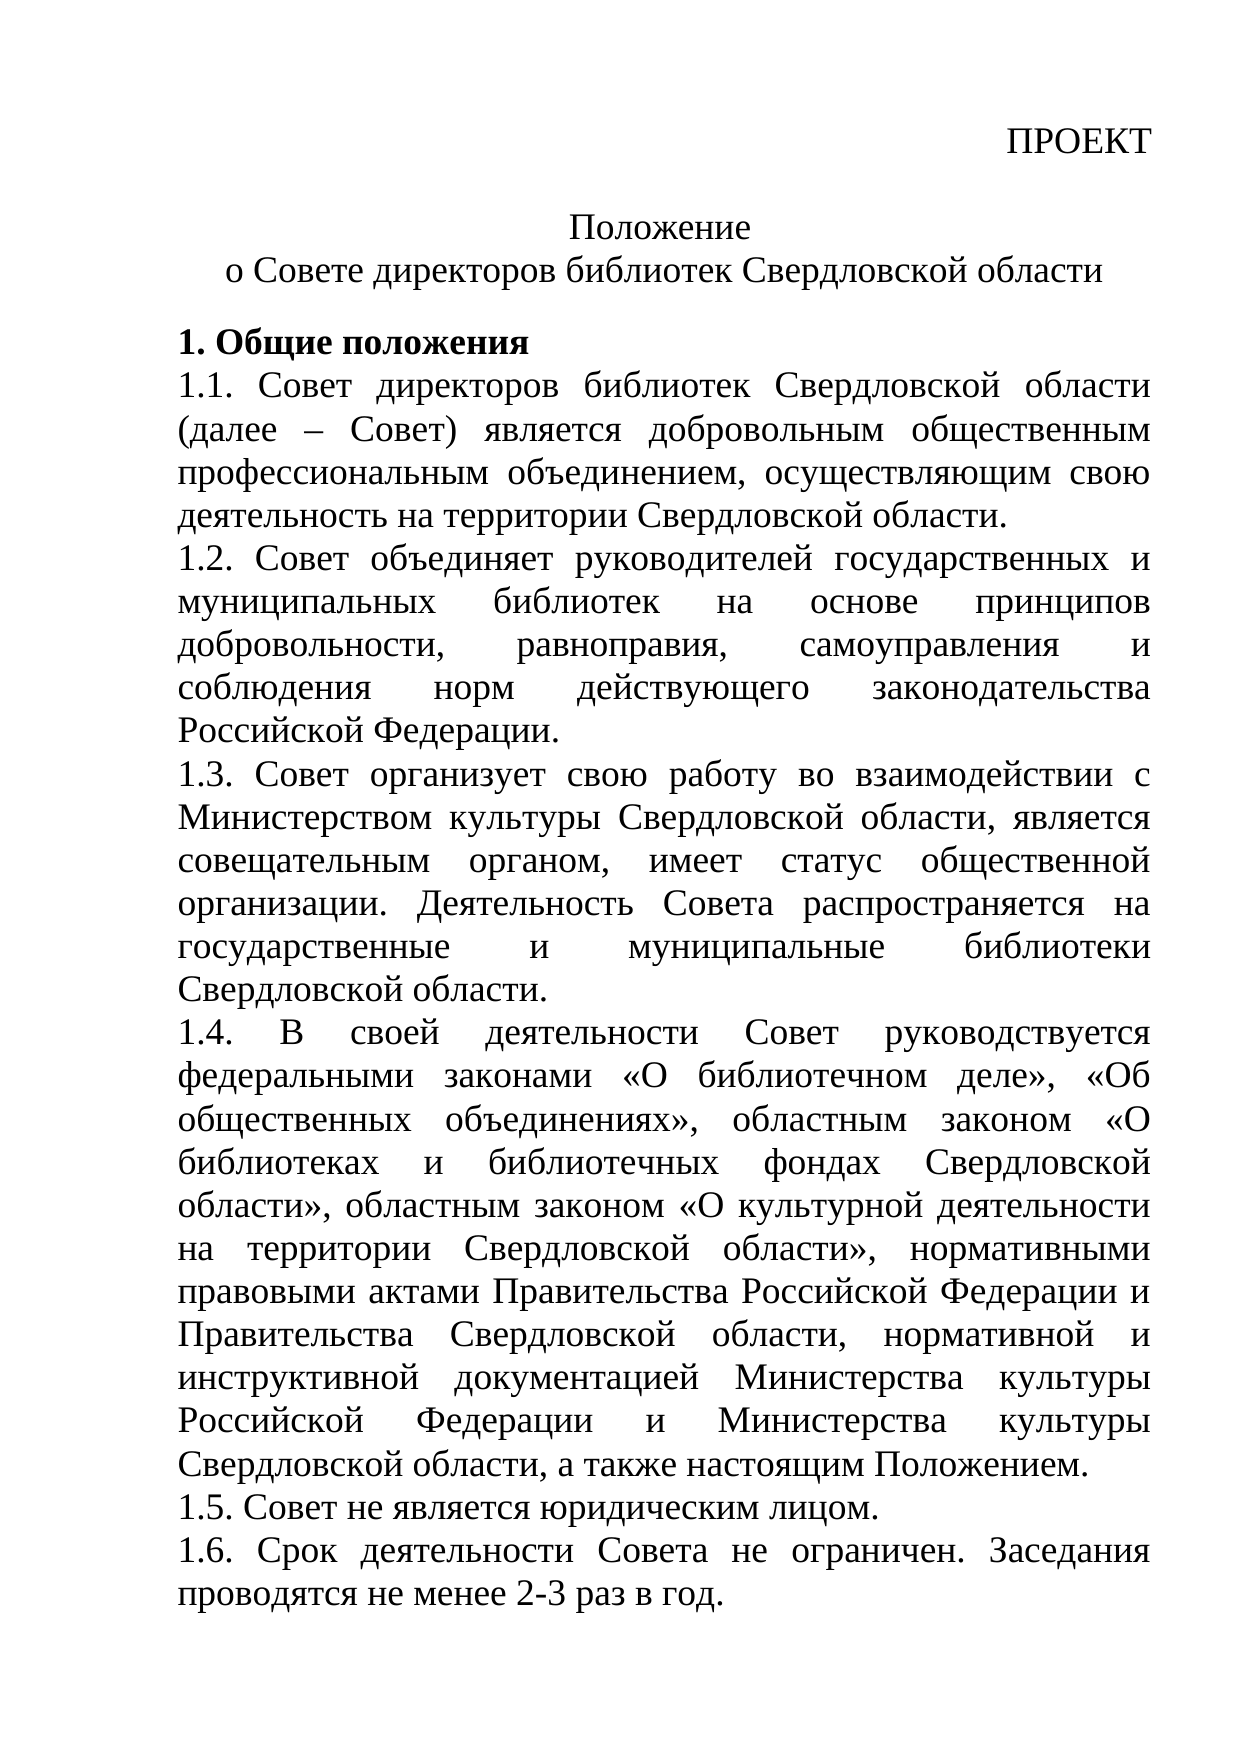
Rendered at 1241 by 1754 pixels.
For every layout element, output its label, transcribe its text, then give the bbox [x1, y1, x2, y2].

subtitle о Совете директоров библиотек Свердловской области [177, 247, 1152, 291]
text 1.3. Совет организует свою работу во взаимодействии с Министерством культуры Свердловской области, является совещательным органом, имеет статус общественной организации. Деятельность Совета распространяется на государственные и муниципальные библиотеки Свердловской области. [177, 751, 1152, 1010]
text 1.6. Срок деятельности Совета не ограничен. Заседания проводятся не менее 2-3 раз в год. [177, 1527, 1152, 1613]
subtitle Положение [177, 204, 1152, 247]
text 1.1. Совет директоров библиотек Свердловской области (далее – Совет) является добровольным общественным профессиональным объединением, осуществляющим свою деятельность на территории Свердловской области. [177, 363, 1152, 535]
text 1.4. В своей деятельности Совет руководствуется федеральными законами «О библиотечном деле», «Об общественных объединениях», областным законом «О библиотеках и библиотечных фондах Свердловской области», областным законом «О культурной деятельности на территории Свердловской области», нормативными правовыми актами Правительства Российской Федерации и Правительства Свердловской области, нормативной и инструктивной документацией Министерства культуры Российской Федерации и Министерства культуры Свердловской области, а также настоящим Положением. [177, 1010, 1152, 1484]
text 1.2. Совет объединяет руководителей государственных и муниципальных библиотек на основе принципов добровольности, равноправия, самоуправления и соблюдения норм действующего законодательства Российской Федерации. [177, 535, 1152, 751]
text 1. Общие положения [177, 320, 1152, 363]
text 1.5. Совет не является юридическим лицом. [177, 1484, 1152, 1527]
subtitle ПРОЕКТ [177, 118, 1152, 161]
